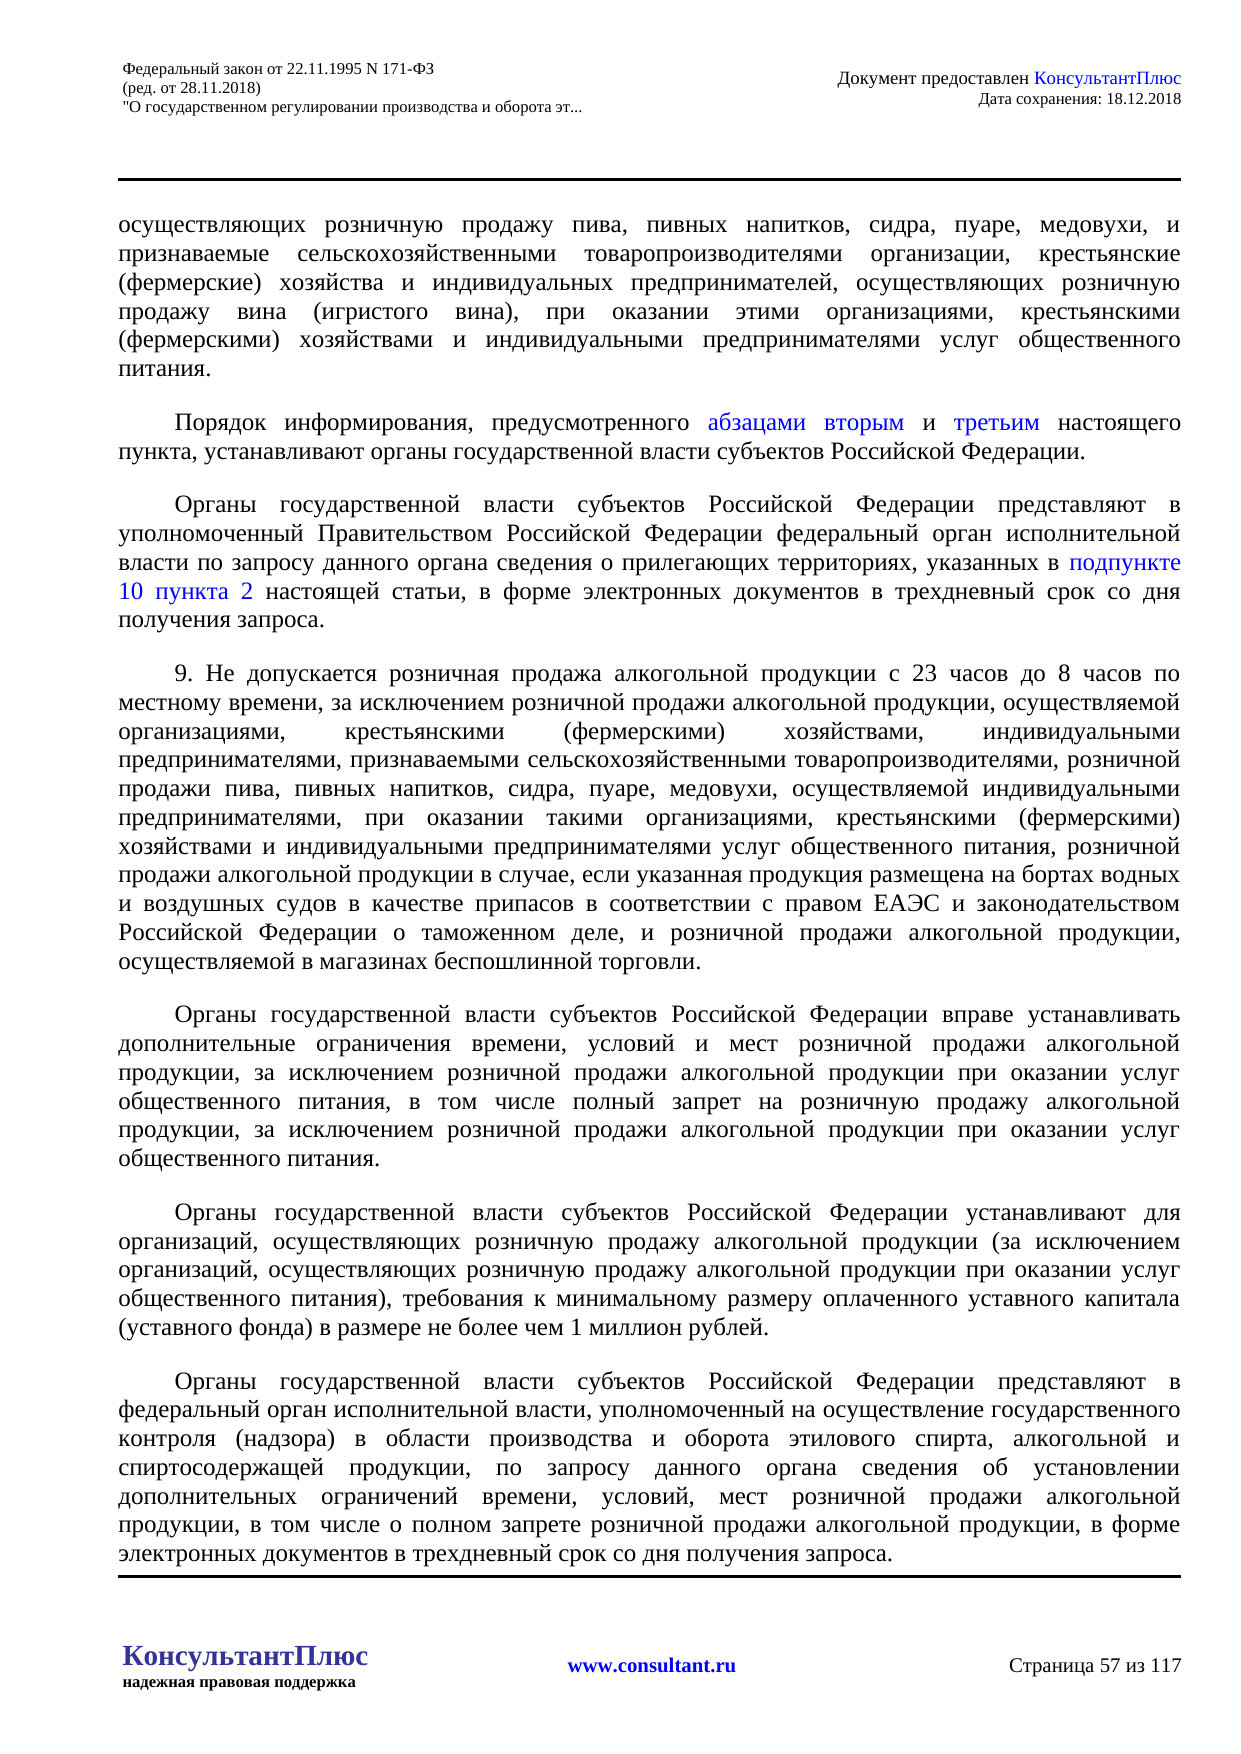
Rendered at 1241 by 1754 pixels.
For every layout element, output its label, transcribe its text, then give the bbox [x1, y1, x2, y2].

text Порядок информирования, предусмотренного абзацами вторым и третьим настоящего пункта, устанавливают органы государственной власти субъектов Российской Федерации. [118, 407, 1181, 464]
text Органы государственной власти субъектов Российской Федерации представляют в федеральный орган исполнительной власти, уполномоченный на осуществление государственного контроля (надзора) в области производства и оборота этилового спирта, алкогольной и спиртосодержащей продукции, по запросу данного органа сведения об установлении дополнительных ограничений времени, условий, мест розничной продажи алкогольной продукции, в том числе о полном запрете розничной продажи алкогольной продукции, в форме электронных документов в трехдневный срок со дня получения запроса. [118, 1366, 1181, 1567]
text Органы государственной власти субъектов Российской Федерации вправе устанавливать дополнительные ограничения времени, условий и мест розничной продажи алкогольной продукции, за исключением розничной продажи алкогольной продукции при оказании услуг общественного питания, в том числе полный запрет на розничную продажу алкогольной продукции, за исключением розничной продажи алкогольной продукции при оказании услуг общественного питания. [118, 999, 1181, 1172]
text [118, 209, 1181, 382]
text Органы государственной власти субъектов Российской Федерации представляют в уполномоченный Правительством Российской Федерации федеральный орган исполнительной власти по запросу данного органа сведения о прилегающих территориях, указанных в подпункте 10 пункта 2 настоящей статьи, в форме электронных документов в трехдневный срок со дня получения запроса. [118, 489, 1181, 633]
text Органы государственной власти субъектов Российской Федерации устанавливают для организаций, осуществляющих розничную продажу алкогольной продукции (за исключением организаций, осуществляющих розничную продажу алкогольной продукции при оказании услуг общественного питания), требования к минимальному размеру оплаченного уставного капитала (уставного фонда) в размере не более чем 1 миллион рублей. [118, 1197, 1181, 1341]
text 9. Не допускается розничная продажа алкогольной продукции с 23 часов до 8 часов по местному времени, за исключением розничной продажи алкогольной продукции, осуществляемой организациями, крестьянскими (фермерскими) хозяйствами, индивидуальными предпринимателями, признаваемыми сельскохозяйственными товаропроизводителями, розничной продажи пива, пивных напитков, сидра, пуаре, медовухи, осуществляемой индивидуальными предпринимателями, при оказании такими организациями, крестьянскими (фермерскими) хозяйствами и индивидуальными предпринимателями услуг общественного питания, розничной продажи алкогольной продукции в случае, если указанная продукция размещена на бортах водных и воздушных судов в качестве припасов в соответствии с правом ЕАЭС и законодательством Российской Федерации о таможенном деле, и розничной продажи алкогольной продукции, осуществляемой в магазинах беспошлинной торговли. [118, 658, 1181, 974]
